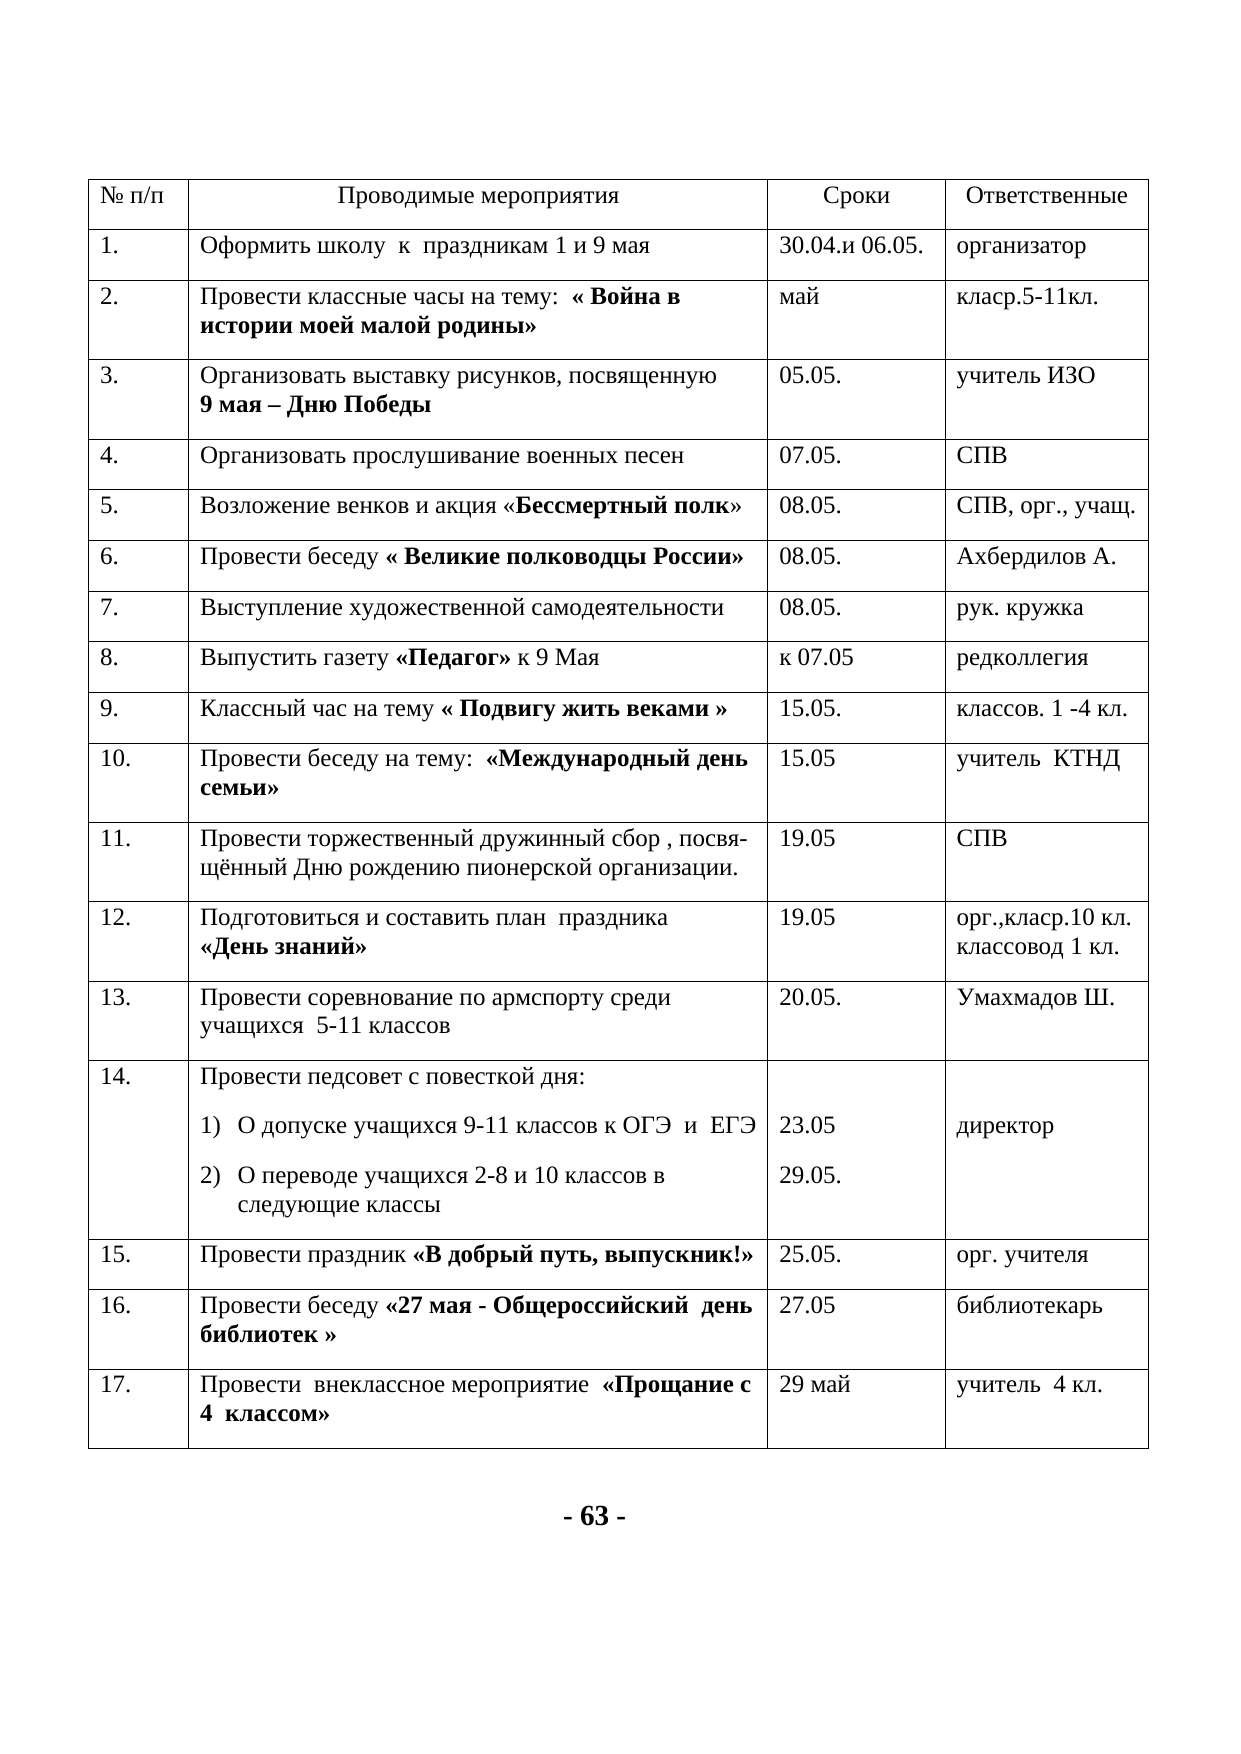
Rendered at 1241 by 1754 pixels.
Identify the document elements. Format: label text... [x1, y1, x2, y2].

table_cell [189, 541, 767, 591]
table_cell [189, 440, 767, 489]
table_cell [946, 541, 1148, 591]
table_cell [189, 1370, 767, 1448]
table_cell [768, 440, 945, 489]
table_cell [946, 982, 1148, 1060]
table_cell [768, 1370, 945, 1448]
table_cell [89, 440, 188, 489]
text - 63 - [118, 1498, 1137, 1532]
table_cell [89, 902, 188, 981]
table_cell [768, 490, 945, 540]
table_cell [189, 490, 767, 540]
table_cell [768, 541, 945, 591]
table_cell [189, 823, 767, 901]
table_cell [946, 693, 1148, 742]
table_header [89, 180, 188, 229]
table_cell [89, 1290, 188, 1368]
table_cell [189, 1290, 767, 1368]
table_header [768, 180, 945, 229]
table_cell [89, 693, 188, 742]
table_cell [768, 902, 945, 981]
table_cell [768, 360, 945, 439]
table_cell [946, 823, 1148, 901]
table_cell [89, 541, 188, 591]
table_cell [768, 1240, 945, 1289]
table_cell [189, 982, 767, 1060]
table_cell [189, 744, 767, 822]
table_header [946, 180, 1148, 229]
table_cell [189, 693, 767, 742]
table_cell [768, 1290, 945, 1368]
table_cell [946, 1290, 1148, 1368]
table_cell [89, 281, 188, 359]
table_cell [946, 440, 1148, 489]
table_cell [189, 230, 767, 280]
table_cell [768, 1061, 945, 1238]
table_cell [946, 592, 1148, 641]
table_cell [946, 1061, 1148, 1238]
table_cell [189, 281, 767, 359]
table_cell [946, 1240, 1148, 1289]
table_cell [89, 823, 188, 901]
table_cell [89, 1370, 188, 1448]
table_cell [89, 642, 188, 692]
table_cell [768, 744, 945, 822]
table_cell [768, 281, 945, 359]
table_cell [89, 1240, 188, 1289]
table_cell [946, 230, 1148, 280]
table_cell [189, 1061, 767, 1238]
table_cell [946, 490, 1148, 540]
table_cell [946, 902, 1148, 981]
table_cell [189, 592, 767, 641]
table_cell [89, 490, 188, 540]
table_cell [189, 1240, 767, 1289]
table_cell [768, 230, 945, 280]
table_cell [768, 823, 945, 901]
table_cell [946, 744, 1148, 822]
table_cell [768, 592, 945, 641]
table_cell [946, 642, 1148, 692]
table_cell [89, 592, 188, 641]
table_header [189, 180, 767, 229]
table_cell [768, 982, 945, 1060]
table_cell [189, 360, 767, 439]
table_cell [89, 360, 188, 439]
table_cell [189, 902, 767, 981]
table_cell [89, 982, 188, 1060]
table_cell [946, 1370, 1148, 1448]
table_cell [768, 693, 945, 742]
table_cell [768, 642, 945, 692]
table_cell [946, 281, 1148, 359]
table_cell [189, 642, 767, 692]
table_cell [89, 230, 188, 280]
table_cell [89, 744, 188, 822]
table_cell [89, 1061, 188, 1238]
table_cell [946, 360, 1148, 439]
